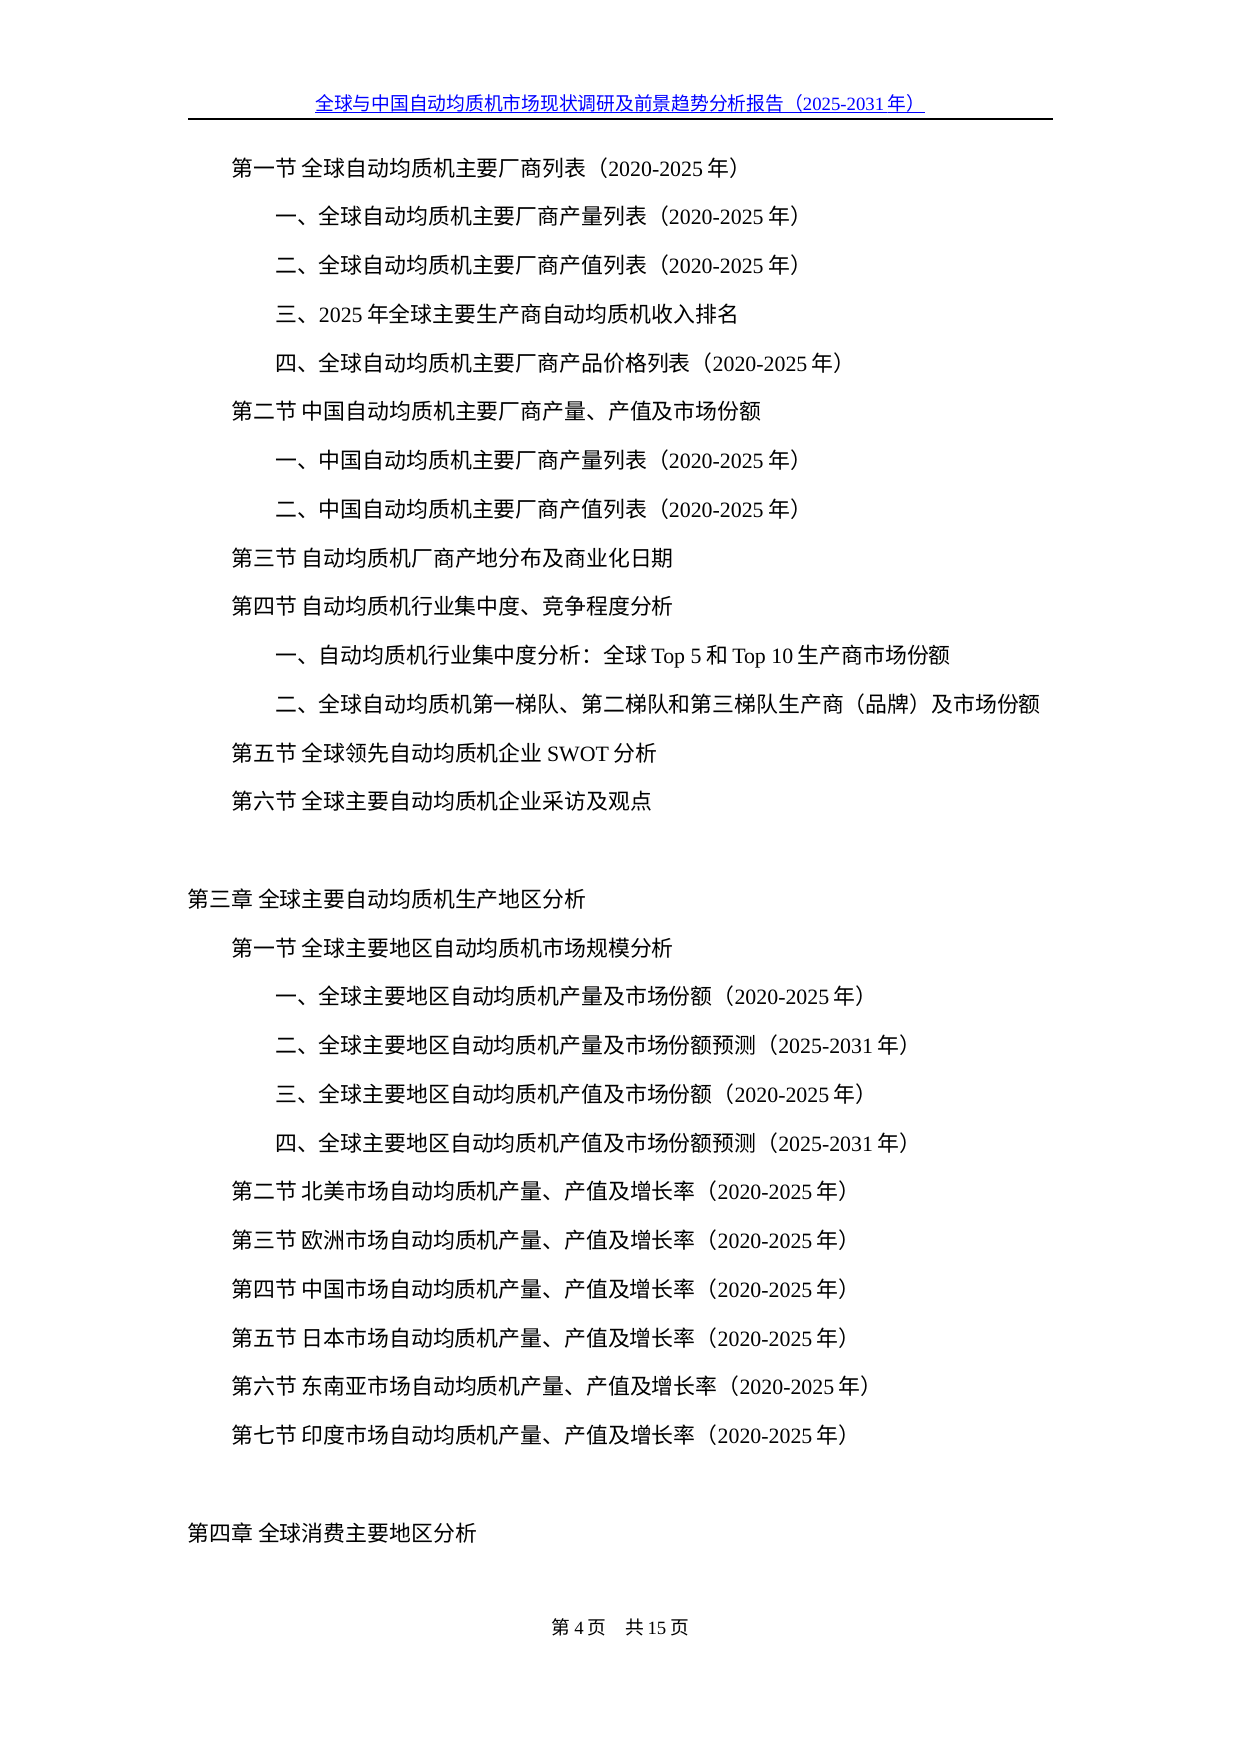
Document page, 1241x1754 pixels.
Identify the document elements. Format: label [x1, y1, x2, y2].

text [187, 150, 1053, 1548]
